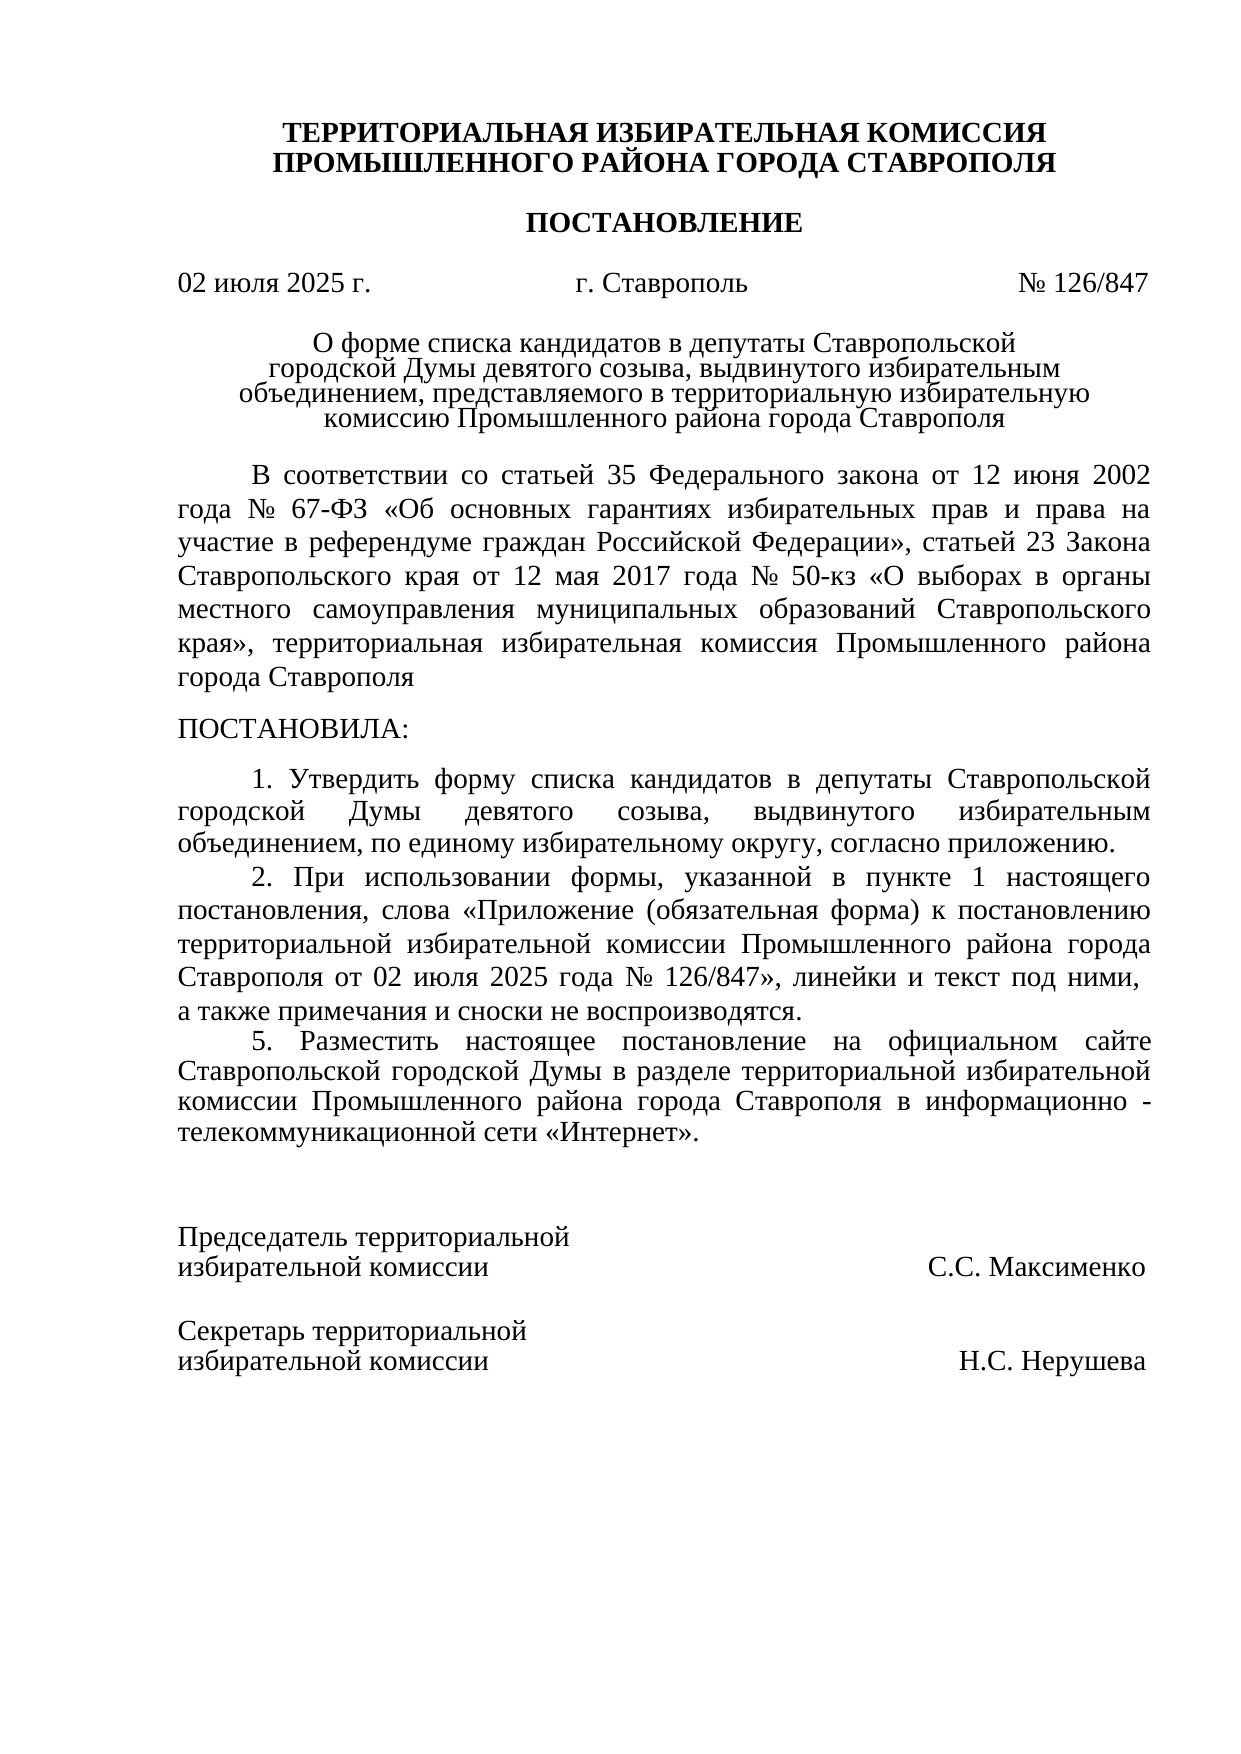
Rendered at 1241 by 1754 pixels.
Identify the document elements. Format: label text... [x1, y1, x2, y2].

text 1. Утвердить форму списка кандидатов в депутаты Ставропольской городской Думы девятого созыва, выдвинутого избирательным объединением, по единому избирательному округу, согласно приложению. [177, 763, 1152, 859]
subtitle ПОСТАНОВЛЕНИЕ [177, 209, 1152, 239]
text избирательной комиссии Н.С. Нерушева [177, 1346, 1152, 1376]
text городской Думы девятого созыва, выдвинутого избирательным объединением, представляемого в территориальную избирательную комиссию Промышленного района города Ставрополя [177, 357, 1152, 432]
text В соответствии со статьей 35 Федерального закона от 12 июня 2002 года № 67-ФЗ «Об основных гарантиях избирательных прав и права на участие в референдуме граждан Российской Федерации», статьей 23 Закона Ставропольского края от 12 мая 2017 года № 50-кз «О выборах в органы местного самоуправления муниципальных образований Ставропольского края», территориальная избирательная комиссия Промышленного района города Ставрополя [177, 457, 1152, 692]
text О форме списка кандидатов в депутаты Ставропольской [352, 332, 1152, 357]
text избирательной комиссии С.С. Максименко [177, 1252, 1152, 1282]
text 02 июля 2025 г. г. Ставрополь № 126/847 [177, 269, 1152, 299]
text 2. При использовании формы, указанной в пункте 1 настоящего постановления, слова «Приложение (обязательная форма) к постановлению территориальной избирательной комиссии Промышленного района города Ставрополя от 02 июля 2025 года № 126/847», линейки и текст под ними, а также примечания и сноски не воспроизводятся. [177, 859, 1152, 1027]
text ТЕРРИТОРИАЛЬНАЯ ИЗБИРАТЕЛЬНАЯ КОМИССИЯ ПРОМЫШЛЕННОГО РАЙОНА ГОРОДА СТАВРОПОЛЯ [177, 118, 1152, 178]
text ПОСТАНОВИЛА: [177, 711, 1152, 744]
text 5. Разместить настоящее постановление на официальном сайте Ставропольской городской Думы в разделе территориальной избирательной комиссии Промышленного района города Ставрополя в информационно - телекоммуникационной сети «Интернет». [177, 1027, 1152, 1147]
text Председатель территориальной [177, 1222, 1152, 1252]
text Секретарь территориальной [177, 1316, 1152, 1346]
text О форме списка кандидатов в депутаты Ставропольской [177, 332, 349, 357]
